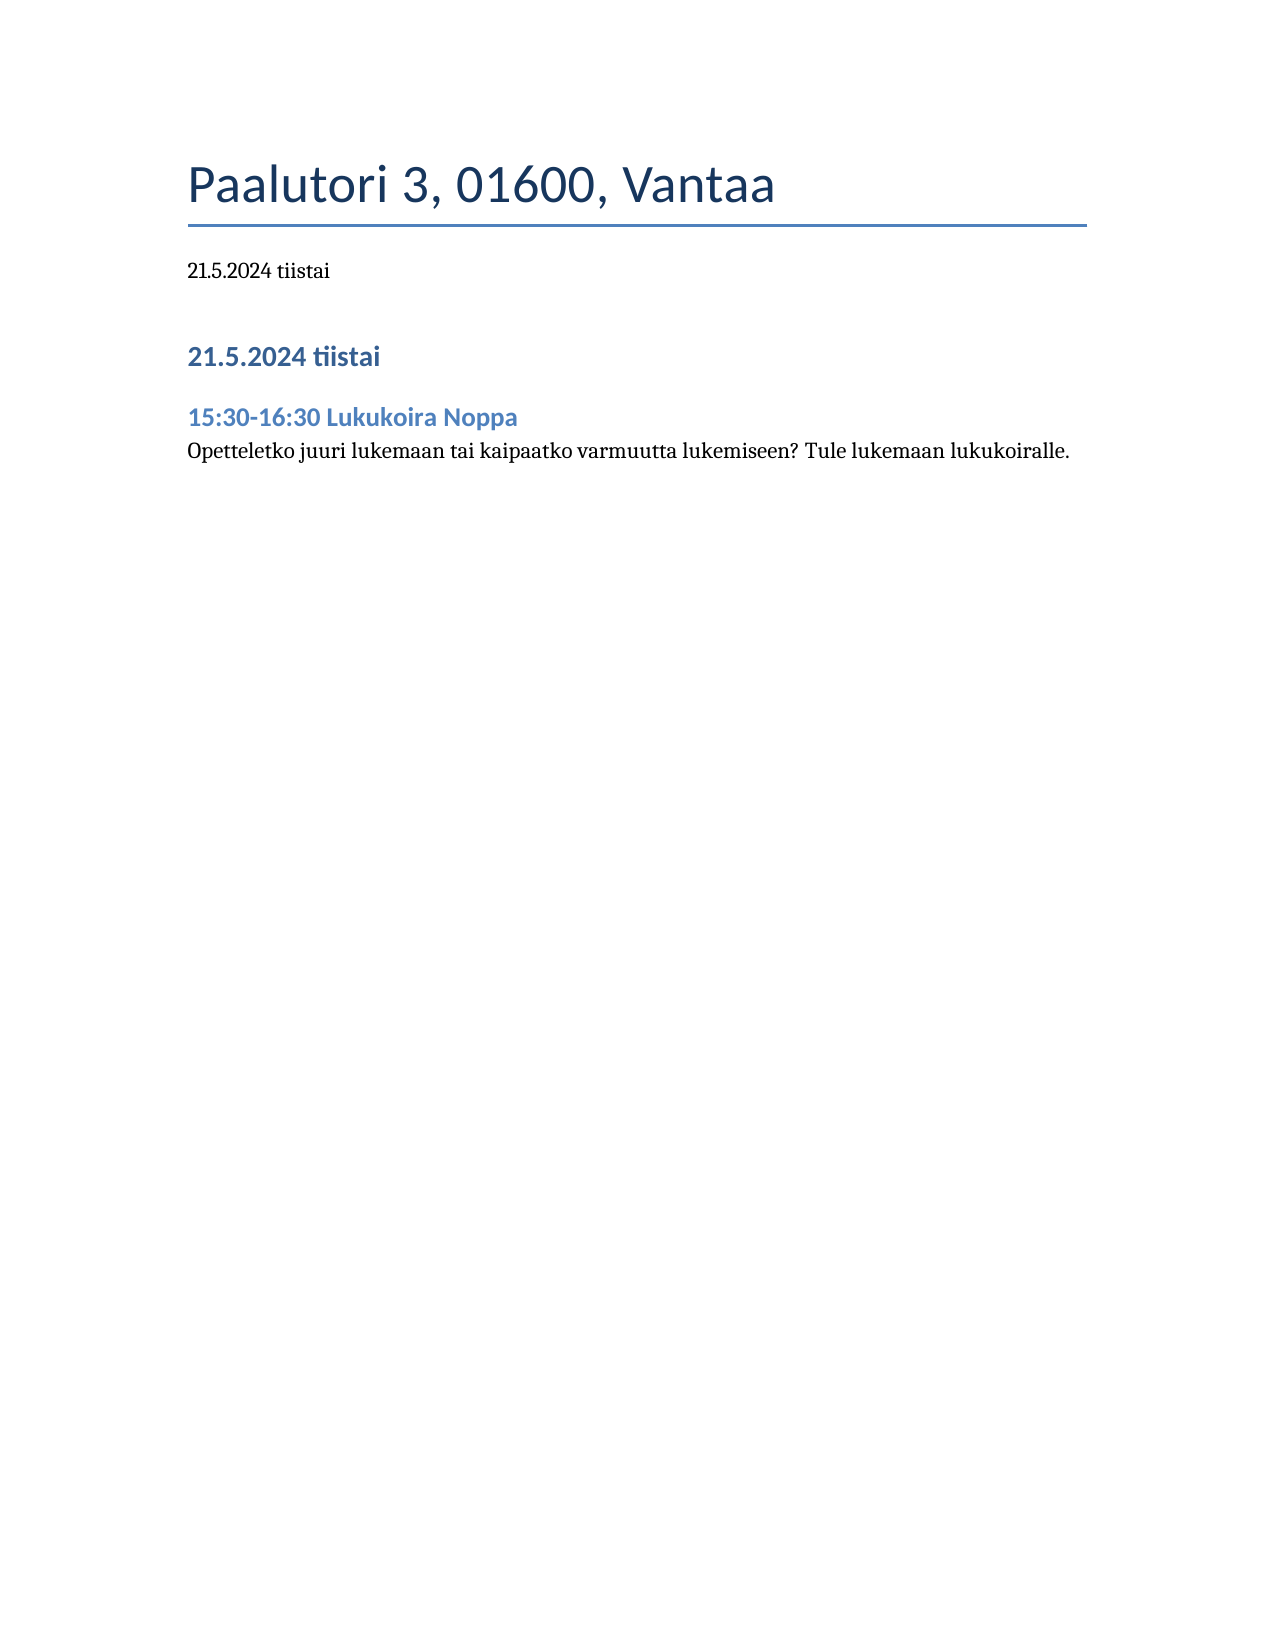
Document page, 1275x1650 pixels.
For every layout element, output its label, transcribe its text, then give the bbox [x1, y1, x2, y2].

subtitle 15:30-16:30 Lukukoira Noppa [187, 400, 1087, 433]
text Opetteletko juuri lukemaan tai kaipaatko varmuutta lukemiseen? Tule lukemaan lukukoiralle. [187, 438, 1087, 464]
text 21.5.2024 tiistai [187, 258, 1087, 284]
title Paalutori 3, 01600, Vantaa [187, 150, 1087, 227]
subtitle 21.5.2024 tiistai [187, 338, 1087, 374]
